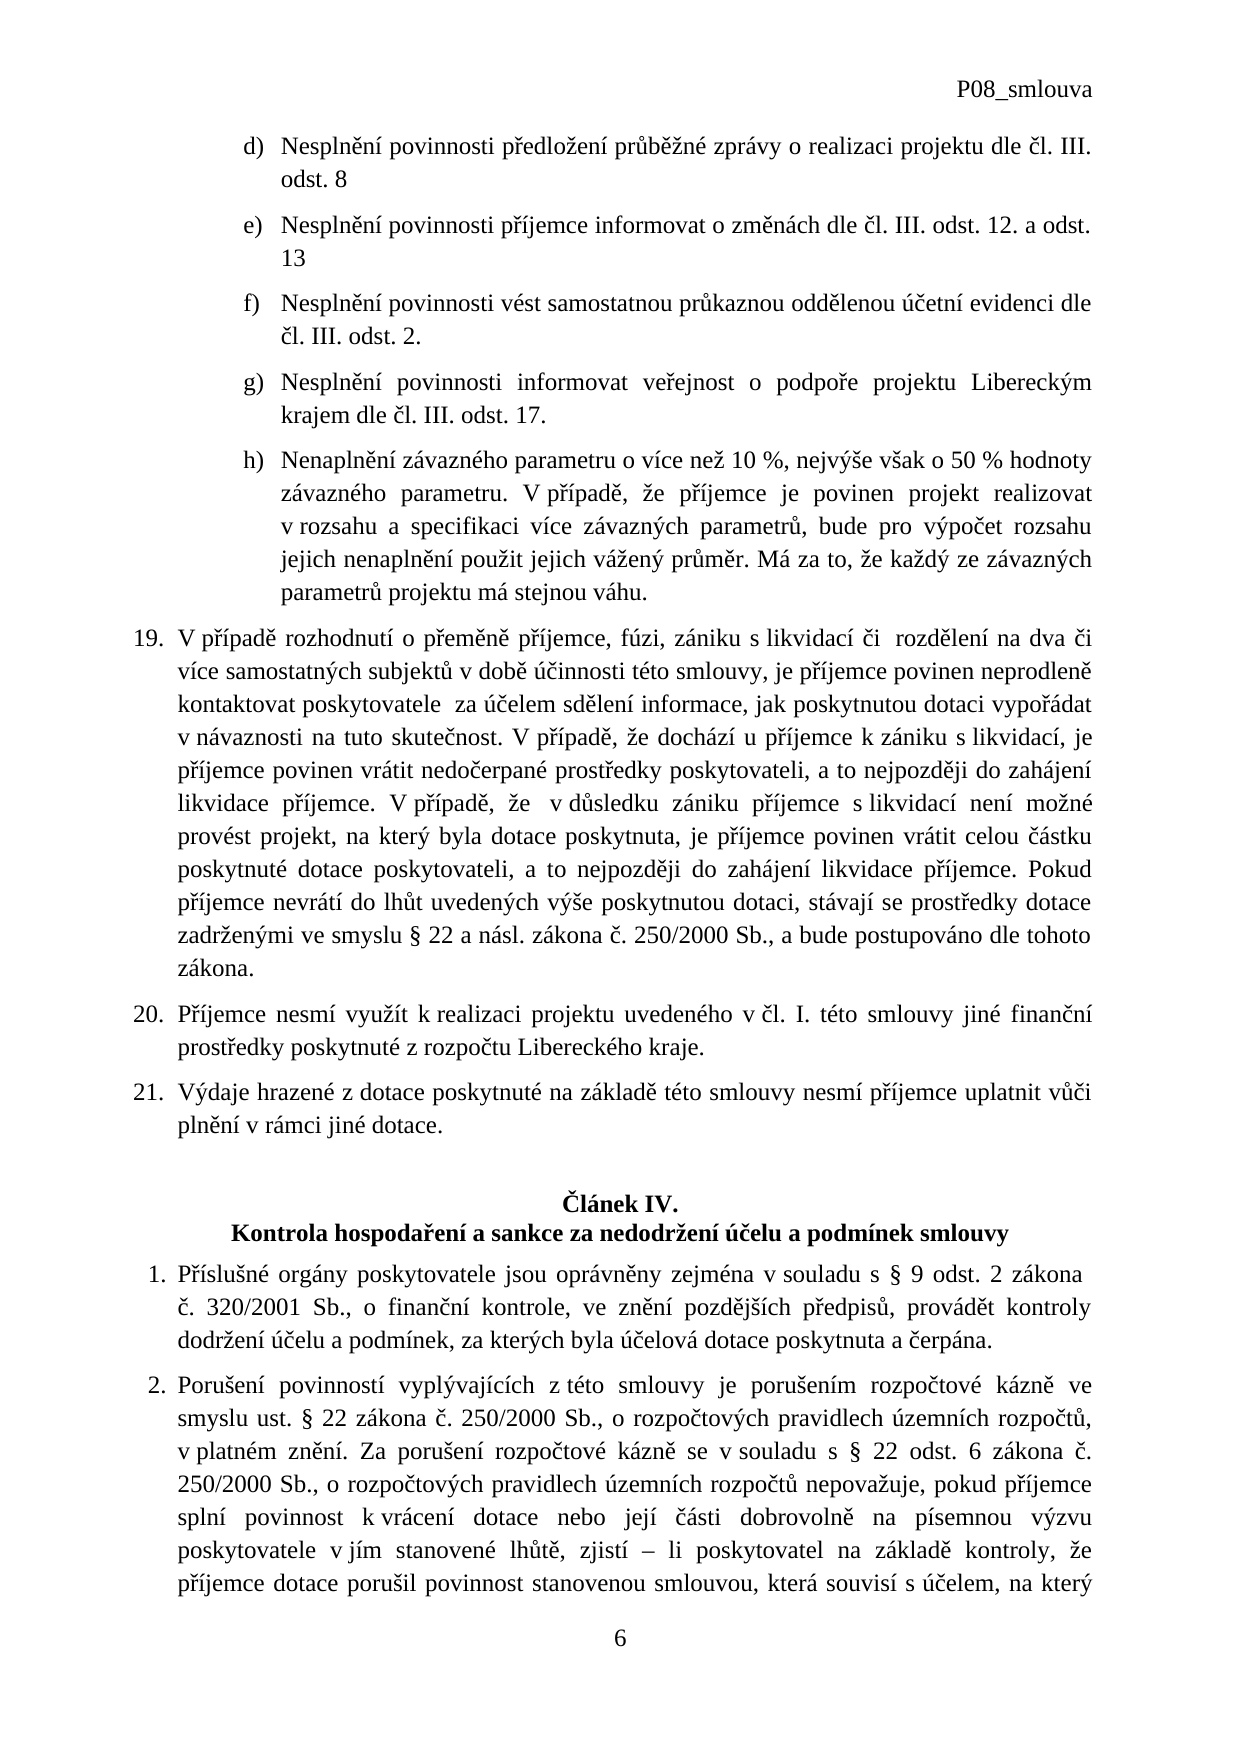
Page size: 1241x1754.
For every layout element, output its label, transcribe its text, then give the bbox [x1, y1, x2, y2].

list Příjemce nesmí využít k realizaci projektu uvedeného v čl. I. této smlouvy jiné finanční prostředky poskytnuté z rozpočtu Libereckého kraje. [133, 999, 1093, 1061]
list Výdaje hrazené z dotace poskytnuté na základě této smlouvy nesmí příjemce uplatnit vůči plnění v rámci jiné dotace. [133, 1077, 1093, 1139]
list Příslušné orgány poskytovatele jsou oprávněny zejména v souladu s § 9 odst. 2 zákona č. 320/2001 Sb., o finanční kontrole, ve znění pozdějších předpisů, provádět kontroly dodržení účelu a podmínek, za kterých byla účelová dotace poskytnuta a čerpána. [148, 1259, 1093, 1354]
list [148, 1370, 1093, 1597]
list V případě rozhodnutí o přeměně příjemce, fúzi, zániku s likvidací či rozdělení na dva či více samostatných subjektů v době účinnosti této smlouvy, je příjemce povinen neprodleně kontaktovat poskytovatele za účelem sdělení informace, jak poskytnutou dotaci vypořádat v návaznosti na tuto skutečnost. V případě, že dochází u příjemce k zániku s likvidací, je příjemce povinen vrátit nedočerpané prostředky poskytovateli, a to nejpozději do zahájení likvidace příjemce. V případě, že v důsledku zániku příjemce s likvidací není možné provést projekt, na který byla dotace poskytnuta, je příjemce povinen vrátit celou částku poskytnuté dotace poskytovateli, a to nejpozději do zahájení likvidace příjemce. Pokud příjemce nevrátí do lhůt uvedených výše poskytnutou dotaci, stávají se prostředky dotace zadrženými ve smyslu § 22 a násl. zákona č. 250/2000 Sb., a bude postupováno dle tohoto zákona. [133, 623, 1093, 982]
list Nesplnění povinnosti vést samostatnou průkaznou oddělenou účetní evidenci dle čl. III. odst. 2. [243, 288, 1093, 350]
list Nesplnění povinnosti příjemce informovat o změnách dle čl. III. odst. 12. a odst. 13 [243, 210, 1093, 272]
text Článek IV. [148, 1189, 1093, 1218]
list Nesplnění povinnosti předložení průběžné zprávy o realizaci projektu dle čl. III. odst. 8 [243, 131, 1093, 193]
list Nenaplnění závazného parametru o více než 10 %, nejvýše však o 50 % hodnoty závazného parametru. V případě, že příjemce je povinen projekt realizovat v rozsahu a specifikaci více závazných parametrů, bude pro výpočet rozsahu jejich nenaplnění použit jejich vážený průměr. Má za to, že každý ze závazných parametrů projektu má stejnou váhu. [243, 445, 1093, 606]
text Kontrola hospodaření a sankce za nedodržení účelu a podmínek smlouvy [148, 1218, 1093, 1246]
list Nesplnění povinnosti informovat veřejnost o podpoře projektu Libereckým krajem dle čl. III. odst. 17. [243, 367, 1093, 429]
